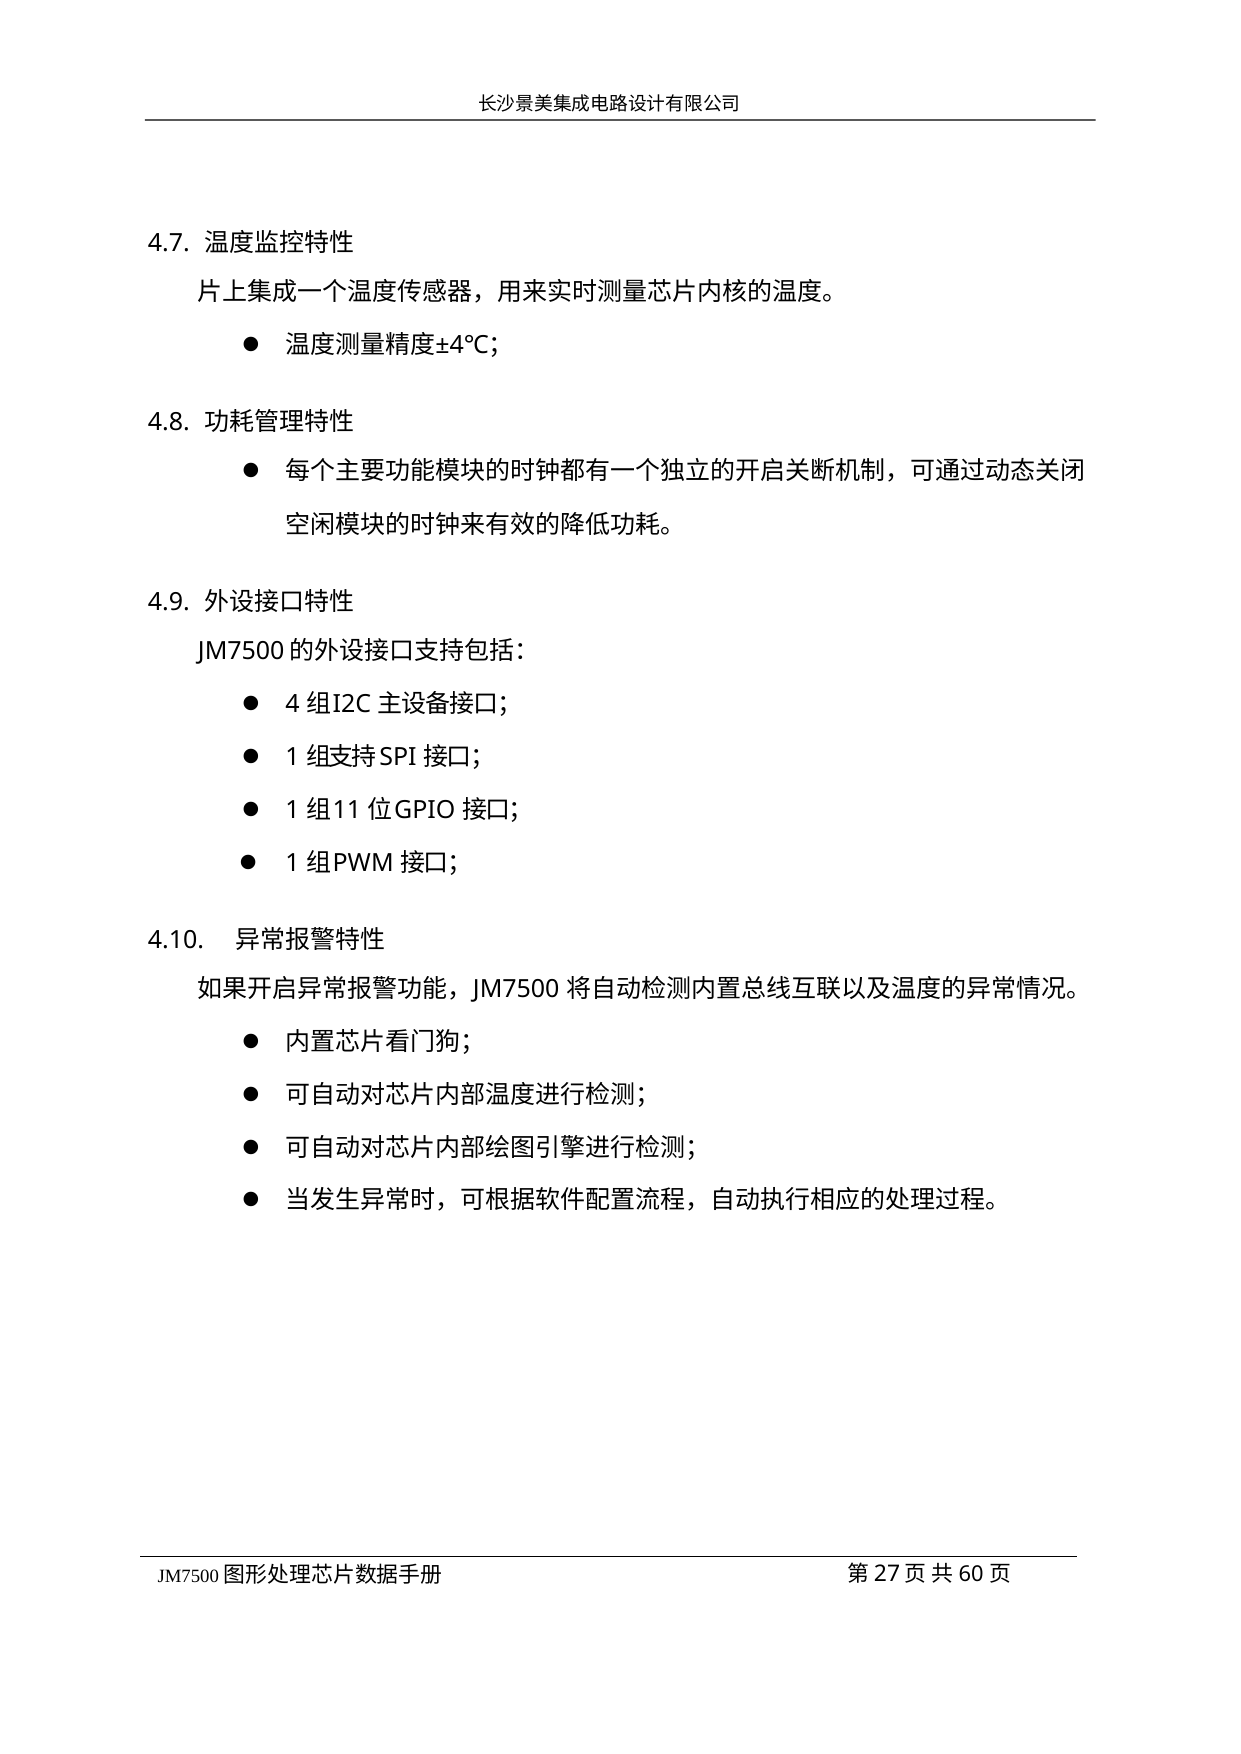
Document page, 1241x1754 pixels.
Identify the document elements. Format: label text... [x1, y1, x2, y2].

text 片上集成一个温度传感器，用来实时测量芯片内核的温度。 [198, 271, 1117, 307]
list 温度测量精度±4℃； [241, 324, 1117, 360]
list 功耗管理特性 [148, 401, 1117, 437]
list 可自动对芯片内部温度进行检测； [241, 1074, 1117, 1110]
list 1 组支持 SPI 接口； [241, 737, 1117, 773]
list 温度监控特性 [148, 222, 1117, 258]
list 内置芯片看门狗； [241, 1021, 1117, 1057]
list 每个主要功能模块的时钟都有一个独立的开启关断机制，可通过动态关闭空闲模块的时钟来有效的降低功耗。 [241, 450, 1093, 541]
list 4 组 I2C 主设备接口； [241, 684, 1117, 720]
list 外设接口特性 [148, 582, 1117, 618]
text 如果开启异常报警功能，JM7500 将自动检测内置总线互联以及温度的异常情况。 [198, 968, 1117, 1005]
list 异常报警特性 [148, 919, 1117, 956]
text JM7500的外设接口支持包括： [198, 631, 1117, 667]
list 当发生异常时，可根据软件配置流程，自动执行相应的处理过程。 [241, 1180, 1117, 1216]
list 1 组 11 位 GPIO 接口； [241, 789, 1117, 826]
list 可自动对芯片内部绘图引擎进行检测； [241, 1127, 1117, 1163]
list 1 组 PWM 接口； [239, 842, 1117, 879]
